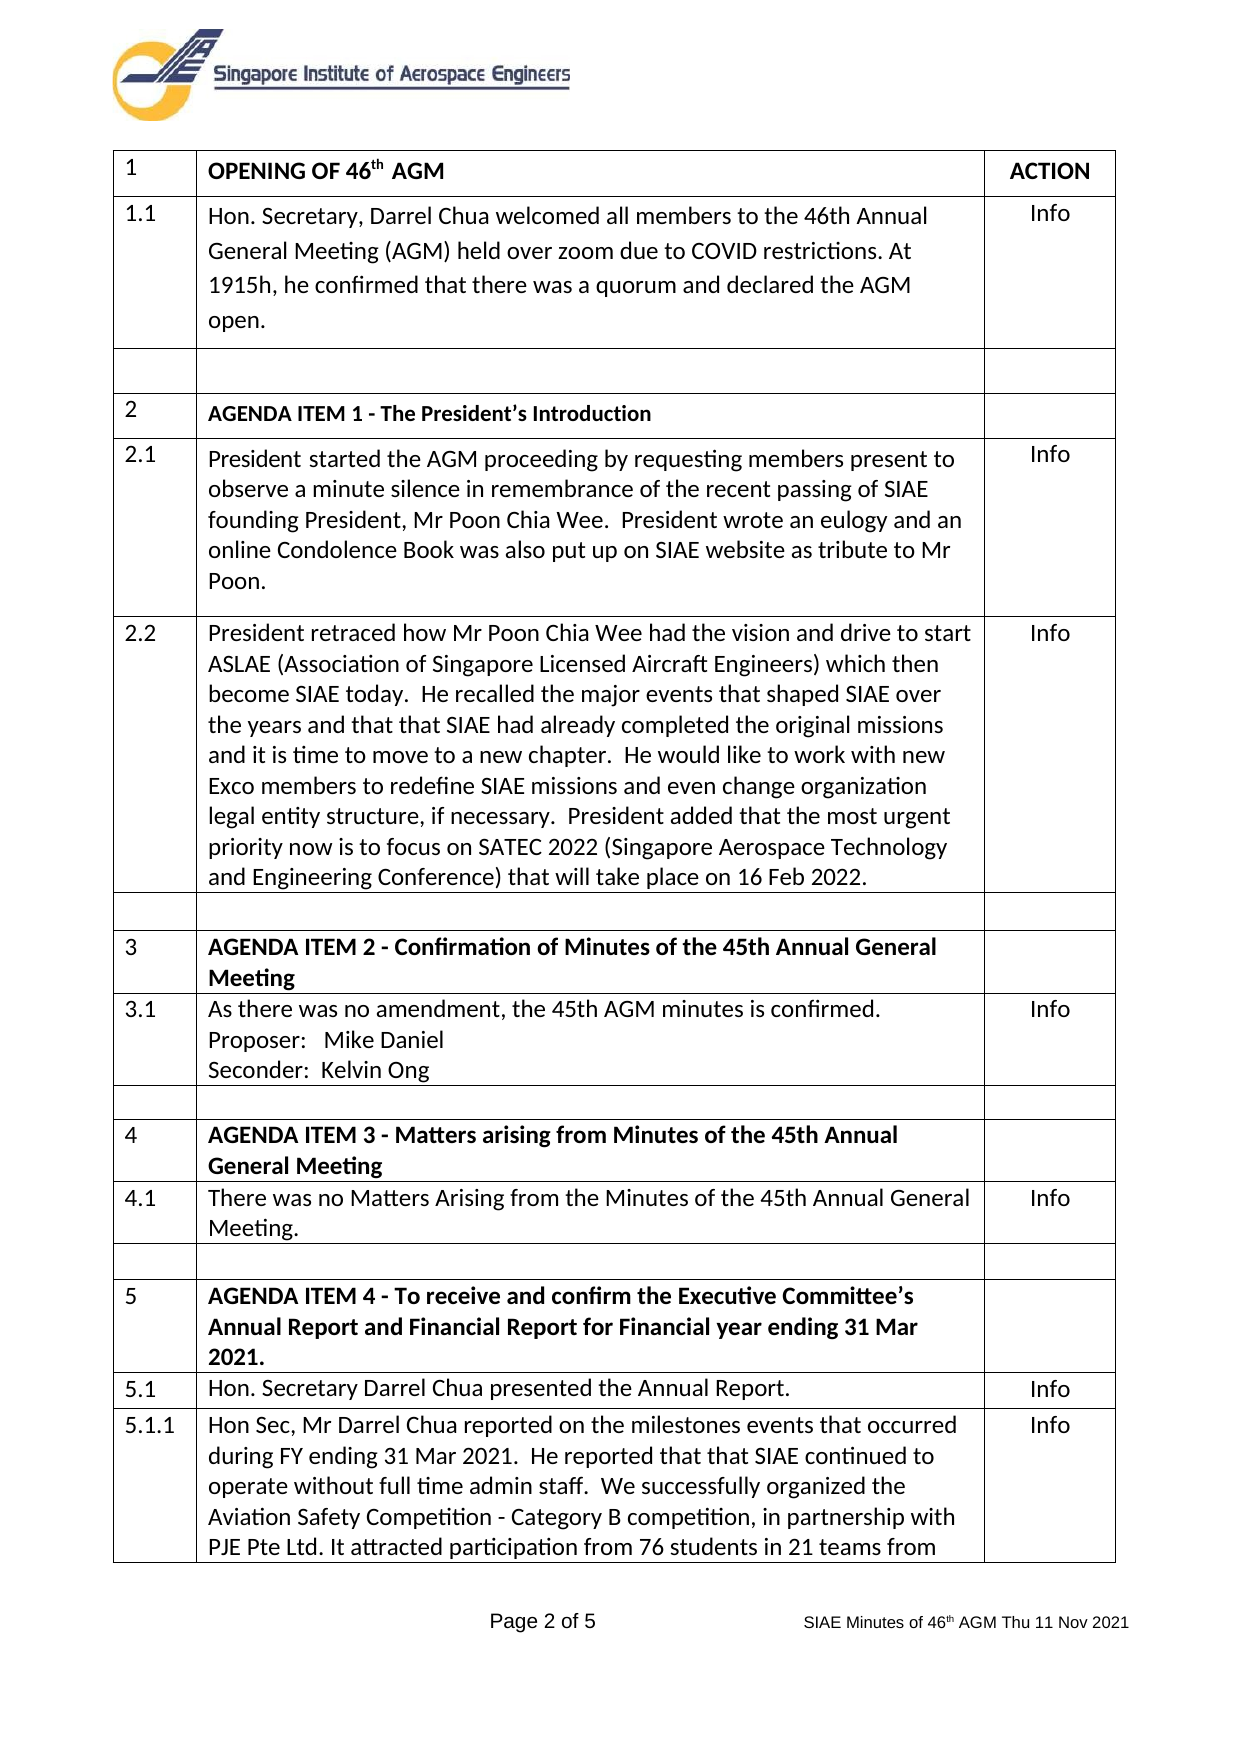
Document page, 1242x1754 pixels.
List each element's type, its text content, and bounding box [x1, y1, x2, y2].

table_cell 3.1 [114, 994, 196, 1085]
table_cell AGENDA ITEM 2 - Confirmation of Minutes of the 45th Annual General Meeting [197, 931, 984, 992]
table_cell Info [985, 1409, 1115, 1562]
table_cell [985, 1120, 1115, 1181]
table_cell Info [985, 994, 1115, 1085]
table_cell Hon. Secretary, Darrel Chua welcomed all members to the 46th Annual General Meeting (AGM) held over zoom due to COVID restrictions. At 1915h, he confirmed that there was a quorum and declared the AGM open. [197, 197, 984, 348]
table_header OPENING OF 46th AGM [197, 151, 984, 196]
table_cell As there was no amendment, the 45th AGM minutes is confirmed. Proposer: Mike Daniel Seconder: Kelvin Ong [197, 994, 984, 1085]
table_cell [985, 1244, 1115, 1279]
table_cell Info [985, 197, 1115, 348]
table_cell [197, 893, 984, 930]
table_cell AGENDA ITEM 4 - To receive and confirm the Executive Committee’s Annual Report and Financial Report for Financial year ending 31 Mar 2021. [197, 1280, 984, 1372]
table_cell [197, 1244, 984, 1279]
table_cell AGENDA ITEM 3 - Matters arising from Minutes of the 45th Annual General Meeting [197, 1120, 984, 1181]
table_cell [197, 1409, 984, 1562]
table_cell Info [985, 617, 1115, 892]
table_cell [985, 1280, 1115, 1372]
table_cell [114, 1086, 196, 1119]
table_cell 4.1 [114, 1182, 196, 1243]
table_cell [985, 1086, 1115, 1119]
table_cell 5.1.1 [114, 1409, 196, 1562]
table_cell [985, 394, 1115, 437]
table_cell AGENDA ITEM 1 - The President’s Introduction [197, 394, 984, 437]
table_cell [985, 893, 1115, 930]
table_cell 3 [114, 931, 196, 992]
table_cell There was no Matters Arising from the Minutes of the 45th Annual General Meeting. [197, 1182, 984, 1243]
table_cell 5.1 [114, 1373, 196, 1408]
picture [112, 29, 570, 121]
table_cell Info [985, 439, 1115, 616]
table_header 1 [114, 151, 196, 196]
table_cell 2.2 [114, 617, 196, 892]
table_cell 1.1 [114, 197, 196, 348]
table_cell [985, 931, 1115, 992]
table_header ACTION [985, 151, 1115, 196]
table_cell [114, 1244, 196, 1279]
table_cell [197, 1086, 984, 1119]
table_cell President started the AGM proceeding by requesting members present to observe a minute silence in remembrance of the recent passing of SIAE founding President, Mr Poon Chia Wee. President wrote an eulogy and an online Condolence Book was also put up on SIAE website as tribute to Mr Poon. [197, 439, 984, 616]
table_cell [114, 893, 196, 930]
table_cell [985, 349, 1115, 392]
table_cell Hon. Secretary Darrel Chua presented the Annual Report. [197, 1373, 984, 1408]
table_cell 2 [114, 394, 196, 437]
table_cell 4 [114, 1120, 196, 1181]
table_cell Info [985, 1182, 1115, 1243]
table_cell [197, 349, 984, 392]
table_cell President retraced how Mr Poon Chia Wee had the vision and drive to start ASLAE (Association of Singapore Licensed Aircraft Engineers) which then become SIAE today. He recalled the major events that shaped SIAE over the years and that that SIAE had already completed the original missions and it is time to move to a new chapter. He would like to work with new Exco members to redefine SIAE missions and even change organization legal entity structure, if necessary. President added that the most urgent priority now is to focus on SATEC 2022 (Singapore Aerospace Technology and Engineering Conference) that will take place on 16 Feb 2022. [197, 617, 984, 892]
table_cell 2.1 [114, 439, 196, 616]
table_cell Info [985, 1373, 1115, 1408]
table_cell 5 [114, 1280, 196, 1372]
table_cell [114, 349, 196, 392]
